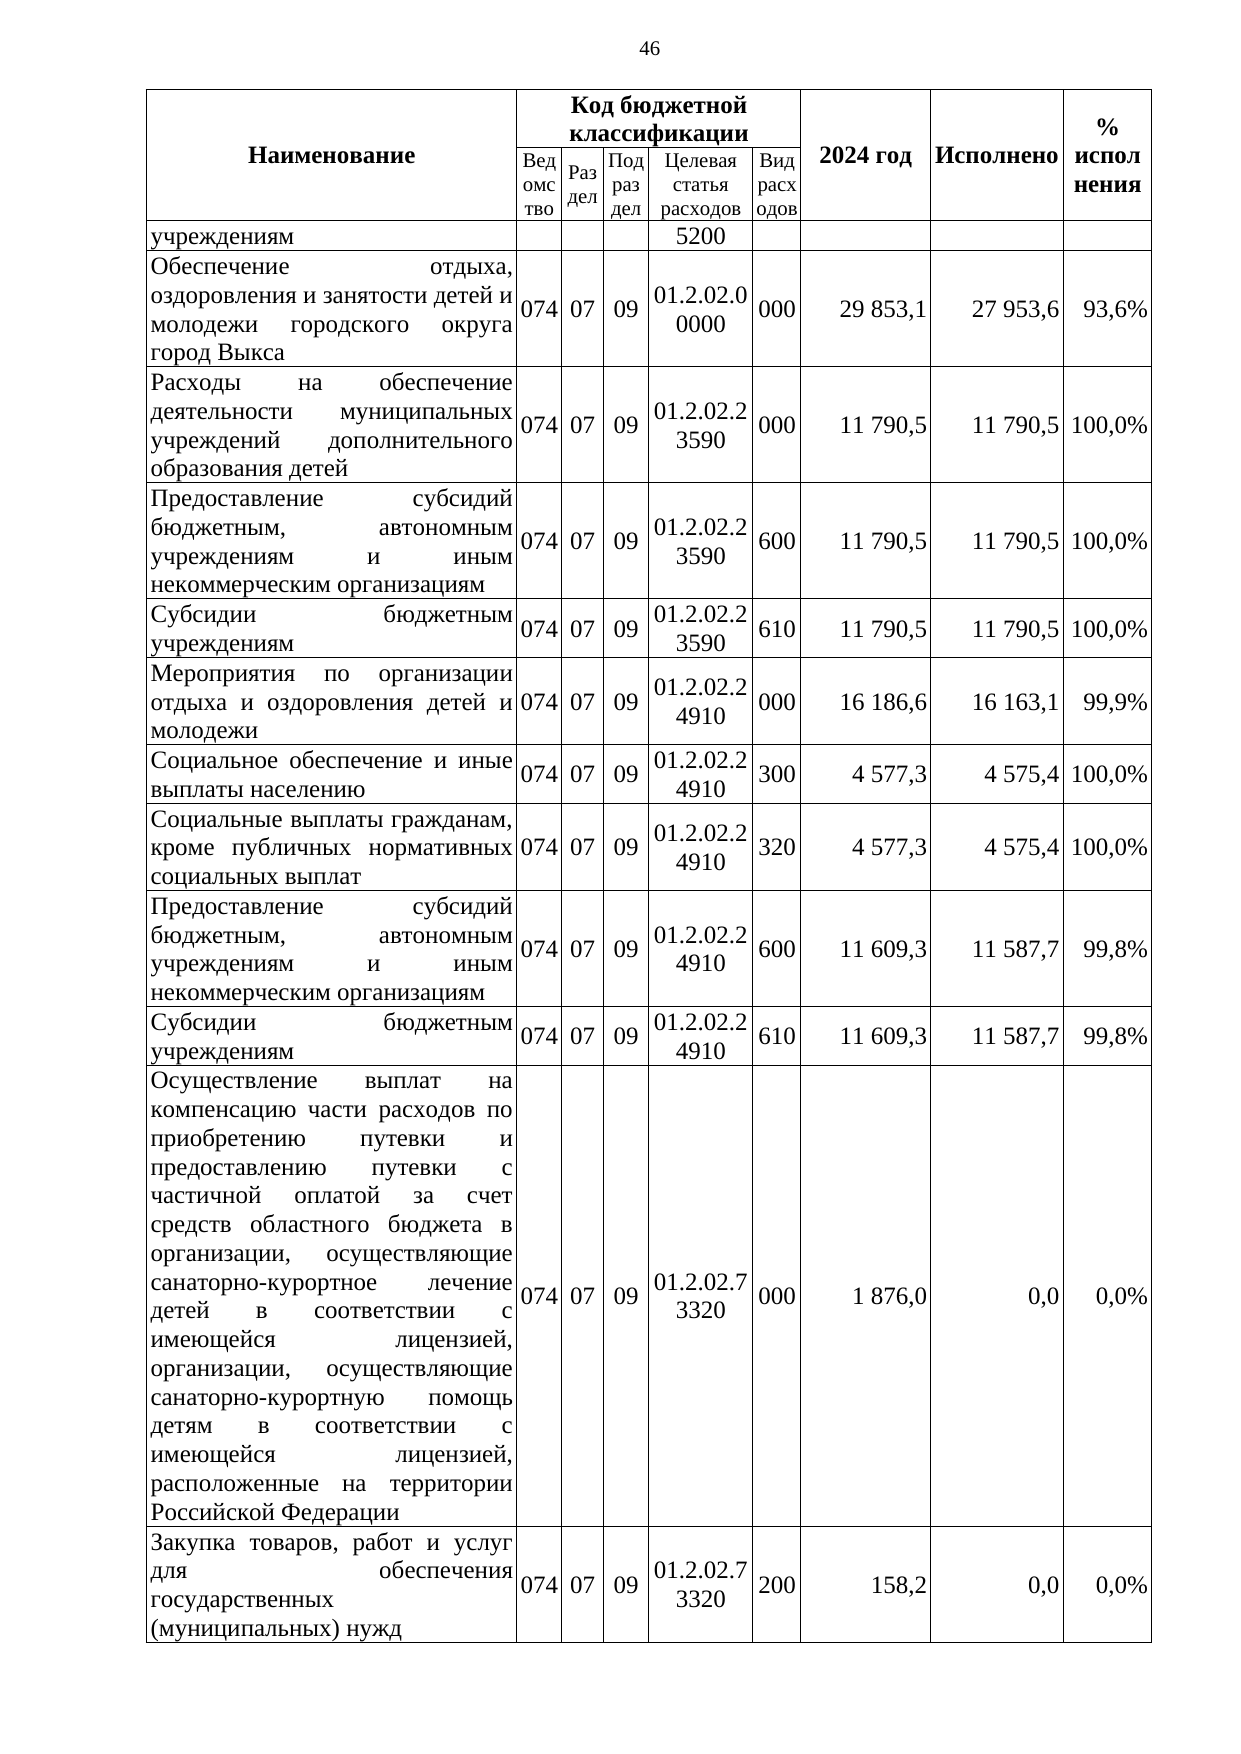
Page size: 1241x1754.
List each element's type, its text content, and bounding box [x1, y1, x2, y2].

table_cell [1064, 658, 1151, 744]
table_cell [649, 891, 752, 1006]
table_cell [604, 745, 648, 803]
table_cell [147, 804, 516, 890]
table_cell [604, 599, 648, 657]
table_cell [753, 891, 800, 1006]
table_cell Вид расходов [753, 148, 800, 220]
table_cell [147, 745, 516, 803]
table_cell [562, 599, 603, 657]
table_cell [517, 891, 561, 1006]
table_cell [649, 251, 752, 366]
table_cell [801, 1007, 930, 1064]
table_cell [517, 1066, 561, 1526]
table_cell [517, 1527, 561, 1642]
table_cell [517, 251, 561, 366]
table_header Код бюджетной классификации [517, 90, 800, 147]
table_cell Целевая статья расходов [649, 148, 752, 220]
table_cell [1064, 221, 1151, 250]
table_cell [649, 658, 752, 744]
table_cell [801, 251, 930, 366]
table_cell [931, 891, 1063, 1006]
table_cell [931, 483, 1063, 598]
table_header 2024 год [801, 90, 930, 220]
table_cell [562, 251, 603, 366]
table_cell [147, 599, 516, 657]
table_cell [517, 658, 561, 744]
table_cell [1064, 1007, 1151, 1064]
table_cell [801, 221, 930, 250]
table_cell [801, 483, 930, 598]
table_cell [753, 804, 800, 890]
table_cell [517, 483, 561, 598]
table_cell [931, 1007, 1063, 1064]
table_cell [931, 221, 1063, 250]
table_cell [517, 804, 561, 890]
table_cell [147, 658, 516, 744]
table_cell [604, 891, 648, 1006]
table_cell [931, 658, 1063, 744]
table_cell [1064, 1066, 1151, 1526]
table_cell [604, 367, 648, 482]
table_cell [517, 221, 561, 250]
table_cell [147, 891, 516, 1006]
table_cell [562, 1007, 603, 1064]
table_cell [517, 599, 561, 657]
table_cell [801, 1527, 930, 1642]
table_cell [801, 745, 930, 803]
table_cell Ведомство [517, 148, 561, 220]
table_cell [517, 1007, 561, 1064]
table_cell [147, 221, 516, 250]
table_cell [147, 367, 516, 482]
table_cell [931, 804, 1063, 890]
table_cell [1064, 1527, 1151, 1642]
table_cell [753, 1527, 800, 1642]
table_header % исполнения [1064, 90, 1151, 220]
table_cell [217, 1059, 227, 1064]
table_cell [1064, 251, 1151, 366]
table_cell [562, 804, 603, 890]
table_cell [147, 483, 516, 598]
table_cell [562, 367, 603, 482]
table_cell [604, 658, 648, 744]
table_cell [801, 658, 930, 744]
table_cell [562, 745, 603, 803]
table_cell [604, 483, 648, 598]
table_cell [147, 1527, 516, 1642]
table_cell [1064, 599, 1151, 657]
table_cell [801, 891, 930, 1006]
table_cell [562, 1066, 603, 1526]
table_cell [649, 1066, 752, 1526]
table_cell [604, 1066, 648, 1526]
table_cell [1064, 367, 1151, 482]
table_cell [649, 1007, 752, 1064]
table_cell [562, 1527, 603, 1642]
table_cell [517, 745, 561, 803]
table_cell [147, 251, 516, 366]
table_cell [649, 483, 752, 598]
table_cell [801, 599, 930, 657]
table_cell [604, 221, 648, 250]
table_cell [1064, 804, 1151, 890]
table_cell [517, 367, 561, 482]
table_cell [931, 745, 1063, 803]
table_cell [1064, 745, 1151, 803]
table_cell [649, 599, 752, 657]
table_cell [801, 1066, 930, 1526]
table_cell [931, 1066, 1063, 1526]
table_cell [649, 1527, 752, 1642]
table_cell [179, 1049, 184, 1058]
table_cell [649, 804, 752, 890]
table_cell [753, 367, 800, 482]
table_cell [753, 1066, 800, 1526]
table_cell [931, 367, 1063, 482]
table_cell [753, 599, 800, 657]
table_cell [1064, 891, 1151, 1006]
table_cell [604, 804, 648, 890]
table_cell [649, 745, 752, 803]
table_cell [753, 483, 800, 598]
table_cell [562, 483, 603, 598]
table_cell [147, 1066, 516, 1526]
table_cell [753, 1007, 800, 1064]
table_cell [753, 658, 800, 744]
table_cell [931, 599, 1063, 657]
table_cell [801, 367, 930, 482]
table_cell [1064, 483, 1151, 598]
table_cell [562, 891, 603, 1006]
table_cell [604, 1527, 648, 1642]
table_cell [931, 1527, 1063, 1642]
table_cell Раздел [562, 148, 603, 220]
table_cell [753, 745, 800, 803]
table_header Наименование [147, 90, 516, 220]
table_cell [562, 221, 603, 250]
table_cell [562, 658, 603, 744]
table_cell Подраздел [604, 148, 648, 220]
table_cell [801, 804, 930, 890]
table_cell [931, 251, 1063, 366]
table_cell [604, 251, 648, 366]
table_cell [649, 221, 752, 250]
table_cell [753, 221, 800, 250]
table_header Исполнено [931, 90, 1063, 220]
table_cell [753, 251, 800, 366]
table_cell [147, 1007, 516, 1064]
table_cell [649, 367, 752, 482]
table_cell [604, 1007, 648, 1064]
